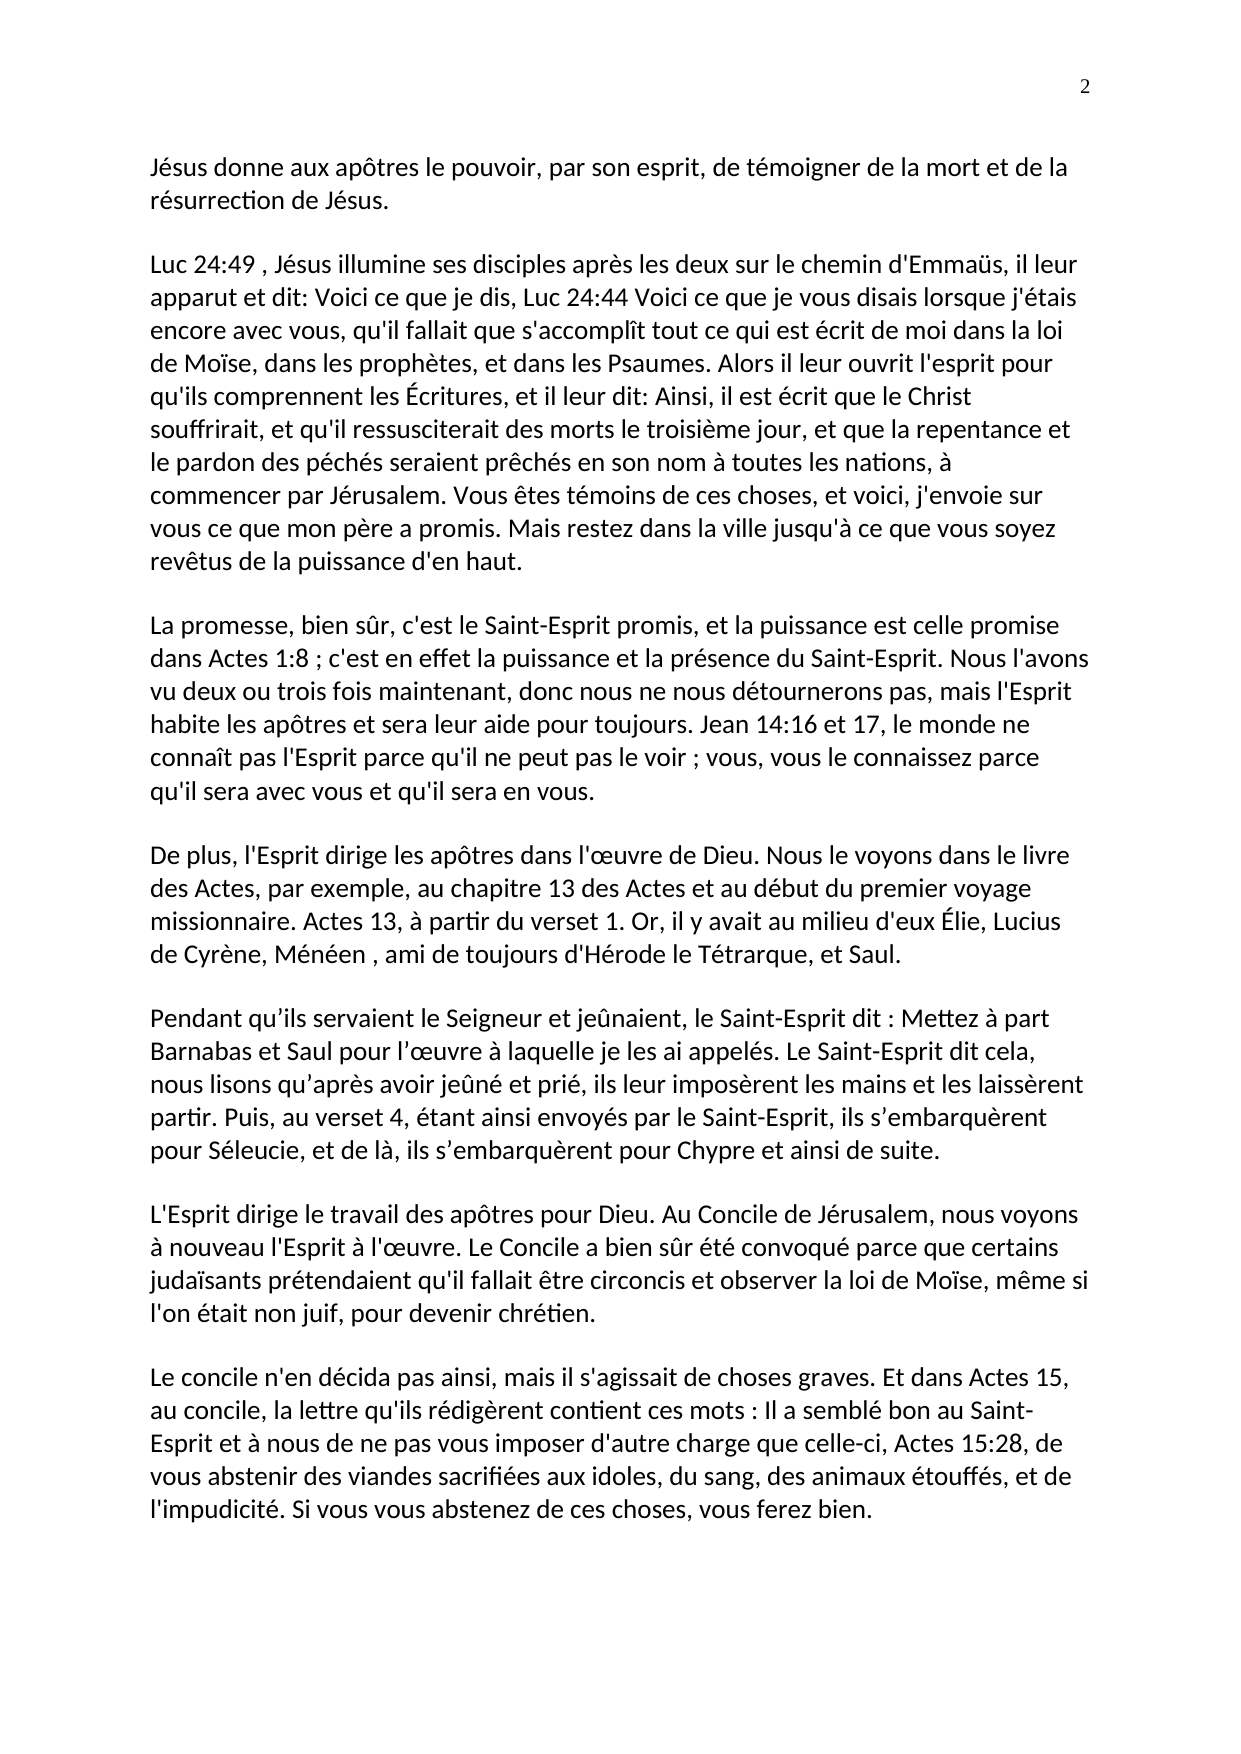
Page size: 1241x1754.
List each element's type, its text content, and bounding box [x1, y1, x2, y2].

text Luc 24:49 , Jésus illumine ses disciples après les deux sur le chemin d'Emmaüs, il leur apparut et dit: Voici ce que je dis, Luc 24:44 Voici ce que je vous disais lorsque j'étais encore avec vous, qu'il fallait que s'accomplît tout ce qui est écrit de moi dans la loi de Moïse, dans les prophètes, et dans les Psaumes. Alors il leur ouvrit l'esprit pour qu'ils comprennent les Écritures, et il leur dit: Ainsi, il est écrit que le Christ souffrirait, et qu'il ressusciterait des morts le troisième jour, et que la repentance et le pardon des péchés seraient prêchés en son nom à toutes les nations, à commencer par Jérusalem. Vous êtes témoins de ces choses, et voici, j'envoie sur vous ce que mon père a promis. Mais restez dans la ville jusqu'à ce que vous soyez revêtus de la puissance d'en haut. [150, 247, 1090, 577]
text De plus, l'Esprit dirige les apôtres dans l'œuvre de Dieu. Nous le voyons dans le livre des Actes, par exemple, au chapitre 13 des Actes et au début du premier voyage missionnaire. Actes 13, à partir du verset 1. Or, il y avait au milieu d'eux Élie, Lucius de Cyrène, Ménéen , ami de toujours d'Hérode le Tétrarque, et Saul. [150, 838, 1090, 970]
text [150, 150, 1090, 216]
text La promesse, bien sûr, c'est le Saint-Esprit promis, et la puissance est celle promise dans Actes 1:8 ; c'est en effet la puissance et la présence du Saint-Esprit. Nous l'avons vu deux ou trois fois maintenant, donc nous ne nous détournerons pas, mais l'Esprit habite les apôtres et sera leur aide pour toujours. Jean 14:16 et 17, le monde ne connaît pas l'Esprit parce qu'il ne peut pas le voir ; vous, vous le connaissez parce qu'il sera avec vous et qu'il sera en vous. [150, 608, 1090, 807]
text Pendant qu’ils servaient le Seigneur et jeûnaient, le Saint-Esprit dit : Mettez à part Barnabas et Saul pour l’œuvre à laquelle je les ai appelés. Le Saint-Esprit dit cela, nous lisons qu’après avoir jeûné et prié, ils leur imposèrent les mains et les laissèrent partir. Puis, au verset 4, étant ainsi envoyés par le Saint-Esprit, ils s’embarquèrent pour Séleucie, et de là, ils s’embarquèrent pour Chypre et ainsi de suite. [150, 1001, 1090, 1166]
text L'Esprit dirige le travail des apôtres pour Dieu. Au Concile de Jérusalem, nous voyons à nouveau l'Esprit à l'œuvre. Le Concile a bien sûr été convoqué parce que certains judaïsants prétendaient qu'il fallait être circoncis et observer la loi de Moïse, même si l'on était non juif, pour devenir chrétien. [150, 1197, 1090, 1329]
text Le concile n'en décida pas ainsi, mais il s'agissait de choses graves. Et dans Actes 15, au concile, la lettre qu'ils rédigèrent contient ces mots : Il a semblé bon au Saint-Esprit et à nous de ne pas vous imposer d'autre charge que celle-ci, Actes 15:28, de vous abstenir des viandes sacrifiées aux idoles, du sang, des animaux étouffés, et de l'impudicité. Si vous vous abstenez de ces choses, vous ferez bien. [150, 1361, 1090, 1526]
